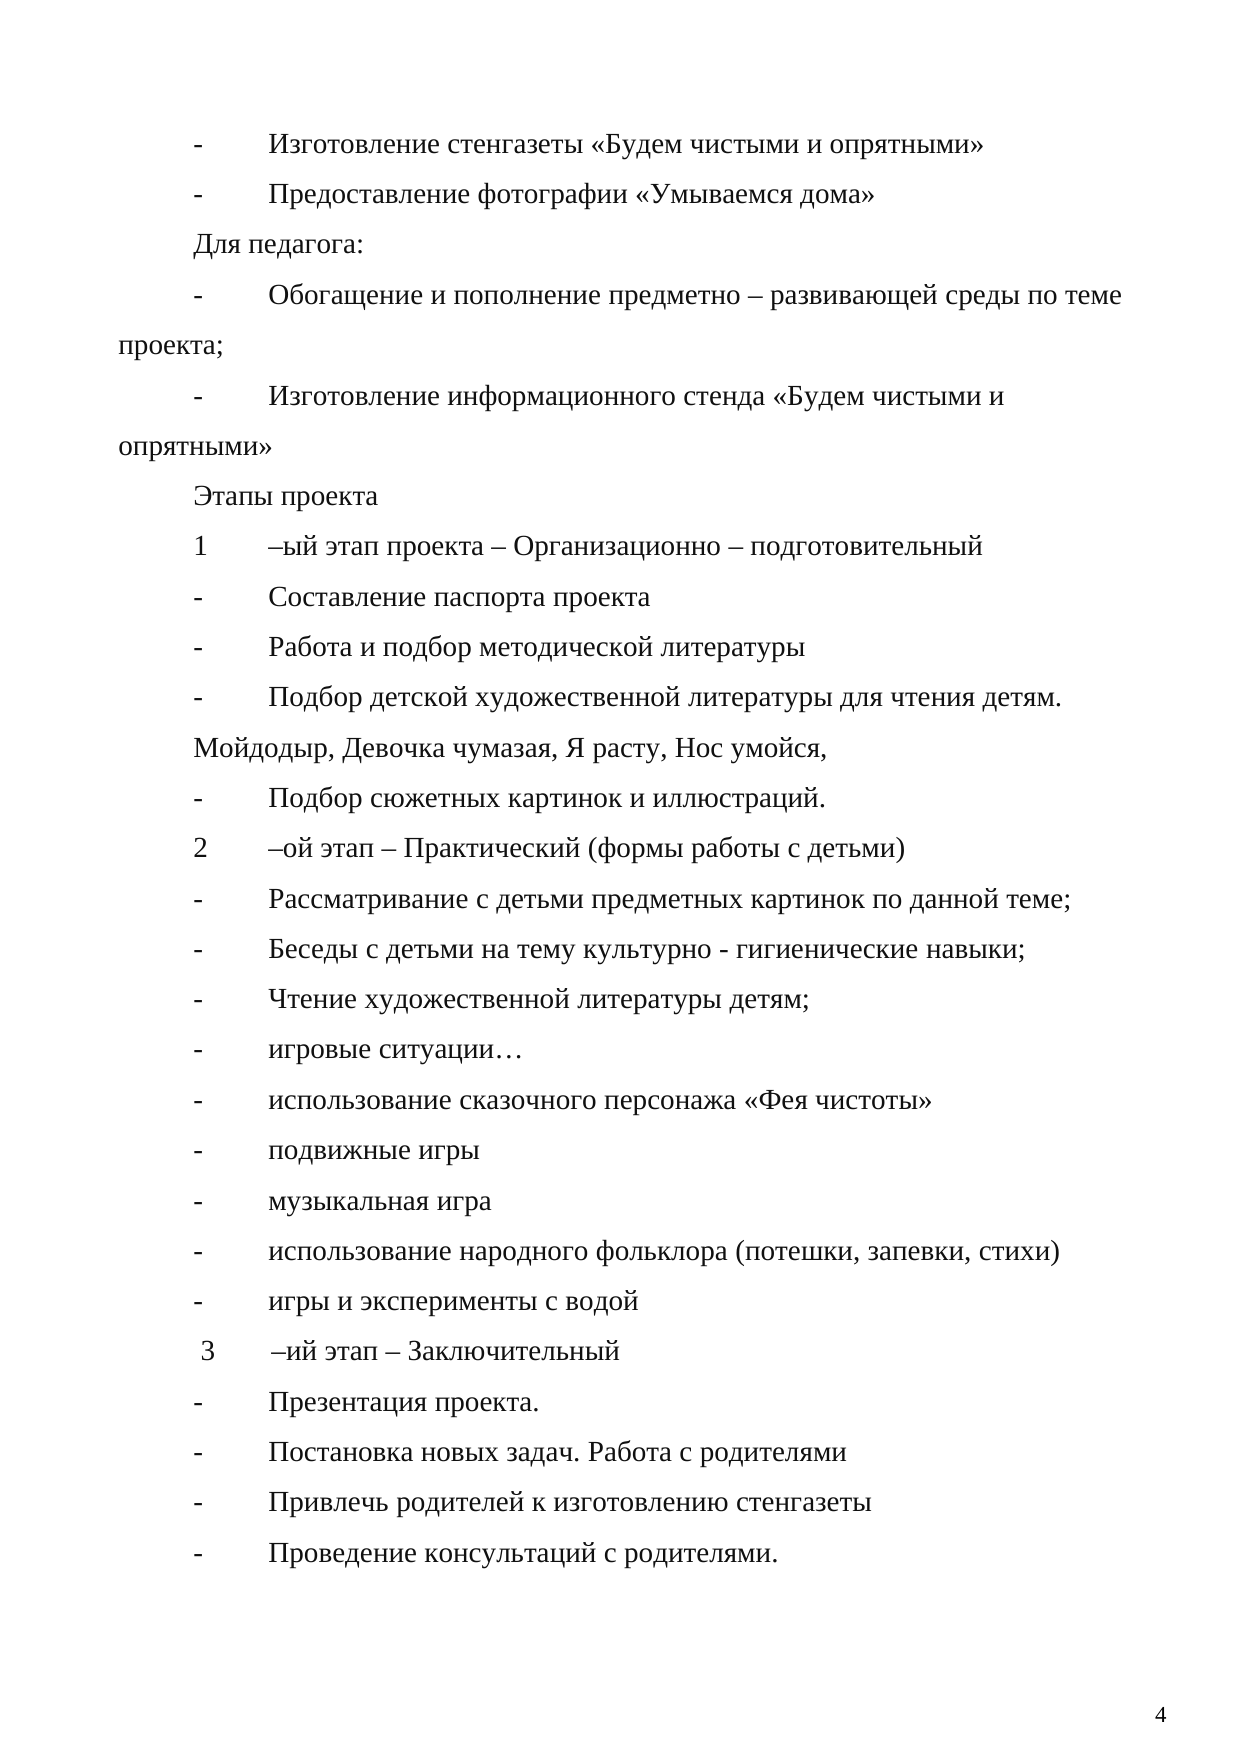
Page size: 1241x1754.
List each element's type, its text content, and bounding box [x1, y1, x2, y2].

list Подбор сюжетных картинок и иллюстраций. [118, 780, 1166, 814]
list Постановка новых задач. Работа с родителями [118, 1434, 1166, 1468]
list Привлечь родителей к изготовлению стенгазеты [118, 1484, 1166, 1518]
list игровые ситуации… [118, 1032, 1166, 1065]
list подвижные игры [118, 1132, 1166, 1166]
list Рассматривание с детьми предметных картинок по данной теме; [118, 881, 1166, 914]
list Работа и подбор методической литературы [118, 629, 1166, 663]
list Чтение художественной литературы детям; [118, 981, 1166, 1015]
list Составление паспорта проекта [118, 579, 1166, 612]
list Изготовление стенгазеты «Будем чистыми и опрятными» [118, 126, 1166, 159]
list Изготовление информационного стенда «Будем чистыми и опрятными» [118, 378, 1166, 461]
list использование сказочного персонажа «Фея чистоты» [118, 1082, 1166, 1116]
list Обогащение и пополнение предметно – развивающей среды по теме проекта; [118, 277, 1166, 361]
list Презентация проекта. [118, 1384, 1166, 1417]
list игры и эксперименты с водой [118, 1283, 1166, 1317]
list 3 –ий этап – Заключительный [193, 1333, 1166, 1367]
list Для педагога: [118, 227, 1166, 260]
list музыкальная игра [118, 1183, 1166, 1216]
list использование народного фольклора (потешки, запевки, стихи) [118, 1233, 1166, 1266]
list Мойдодыр, Девочка чумазая, Я расту, Нос умойся, [118, 730, 1166, 763]
list –ый этап проекта – Организационно – подготовительный [118, 528, 1166, 562]
list Предоставление фотографии «Умываемся дома» [118, 176, 1166, 210]
list –ой этап – Практический (формы работы с детьми) [118, 830, 1166, 864]
list Проведение консультаций с родителями. [118, 1535, 1166, 1568]
list Этапы проекта [193, 478, 1166, 512]
list Беседы с детьми на тему культурно - гигиенические навыки; [118, 931, 1166, 964]
list Подбор детской художественной литературы для чтения детям. [118, 679, 1166, 713]
